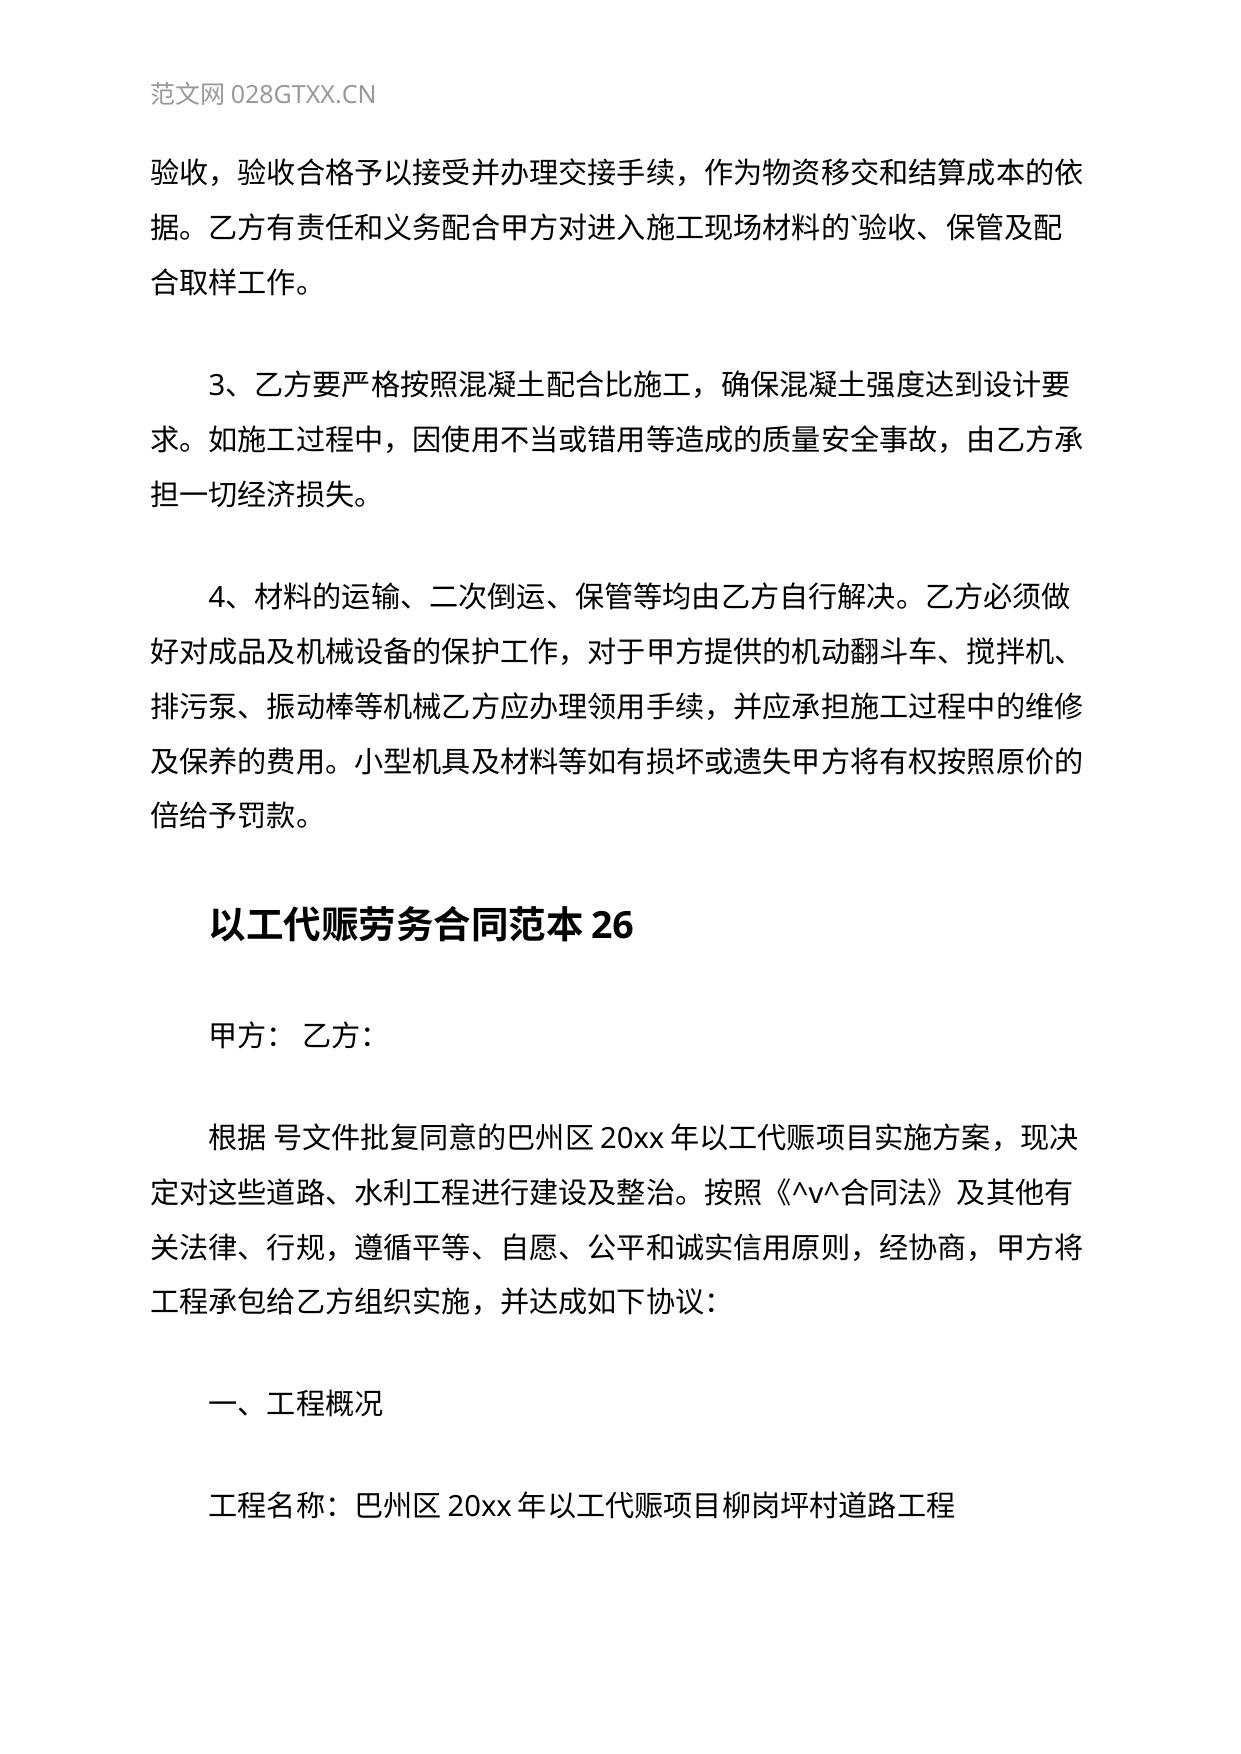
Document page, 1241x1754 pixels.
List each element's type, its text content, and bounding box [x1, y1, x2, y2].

text 甲方： 乙方： [150, 1012, 1090, 1055]
text 一、工程概况 [150, 1381, 1090, 1423]
text 3、乙方要严格按照混凝土配合比施工，确保混凝土强度达到设计要求。如施工过程中，因使用不当或错用等造成的质量安全事故，由乙方承担一切经济损失。 [150, 362, 1090, 514]
text 根据 号文件批复同意的巴州区20xx年以工代赈项目实施方案，现决定对这些道路、水利工程进行建设及整治。按照《^v^合同法》及其他有关法律、行规，遵循平等、自愿、公平和诚实信用原则，经协商，甲方将 工程承包给乙方组织实施，并达成如下协议： [150, 1114, 1090, 1321]
text 工程名称：巴州区20xx年以工代赈项目柳岗坪村道路工程 [150, 1483, 1090, 1525]
text 以工代赈劳务合同范本26 [150, 895, 1090, 949]
text 4、材料的运输、二次倒运、保管等均由乙方自行解决。乙方必须做好对成品及机械设备的保护工作，对于甲方提供的机动翻斗车、搅拌机、排污泵、振动棒等机械乙方应办理领用手续，并应承担施工过程中的维修及保养的费用。小型机具及材料等如有损坏或遗失甲方将有权按照原价的倍给予罚款。 [150, 573, 1090, 835]
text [150, 150, 1090, 302]
